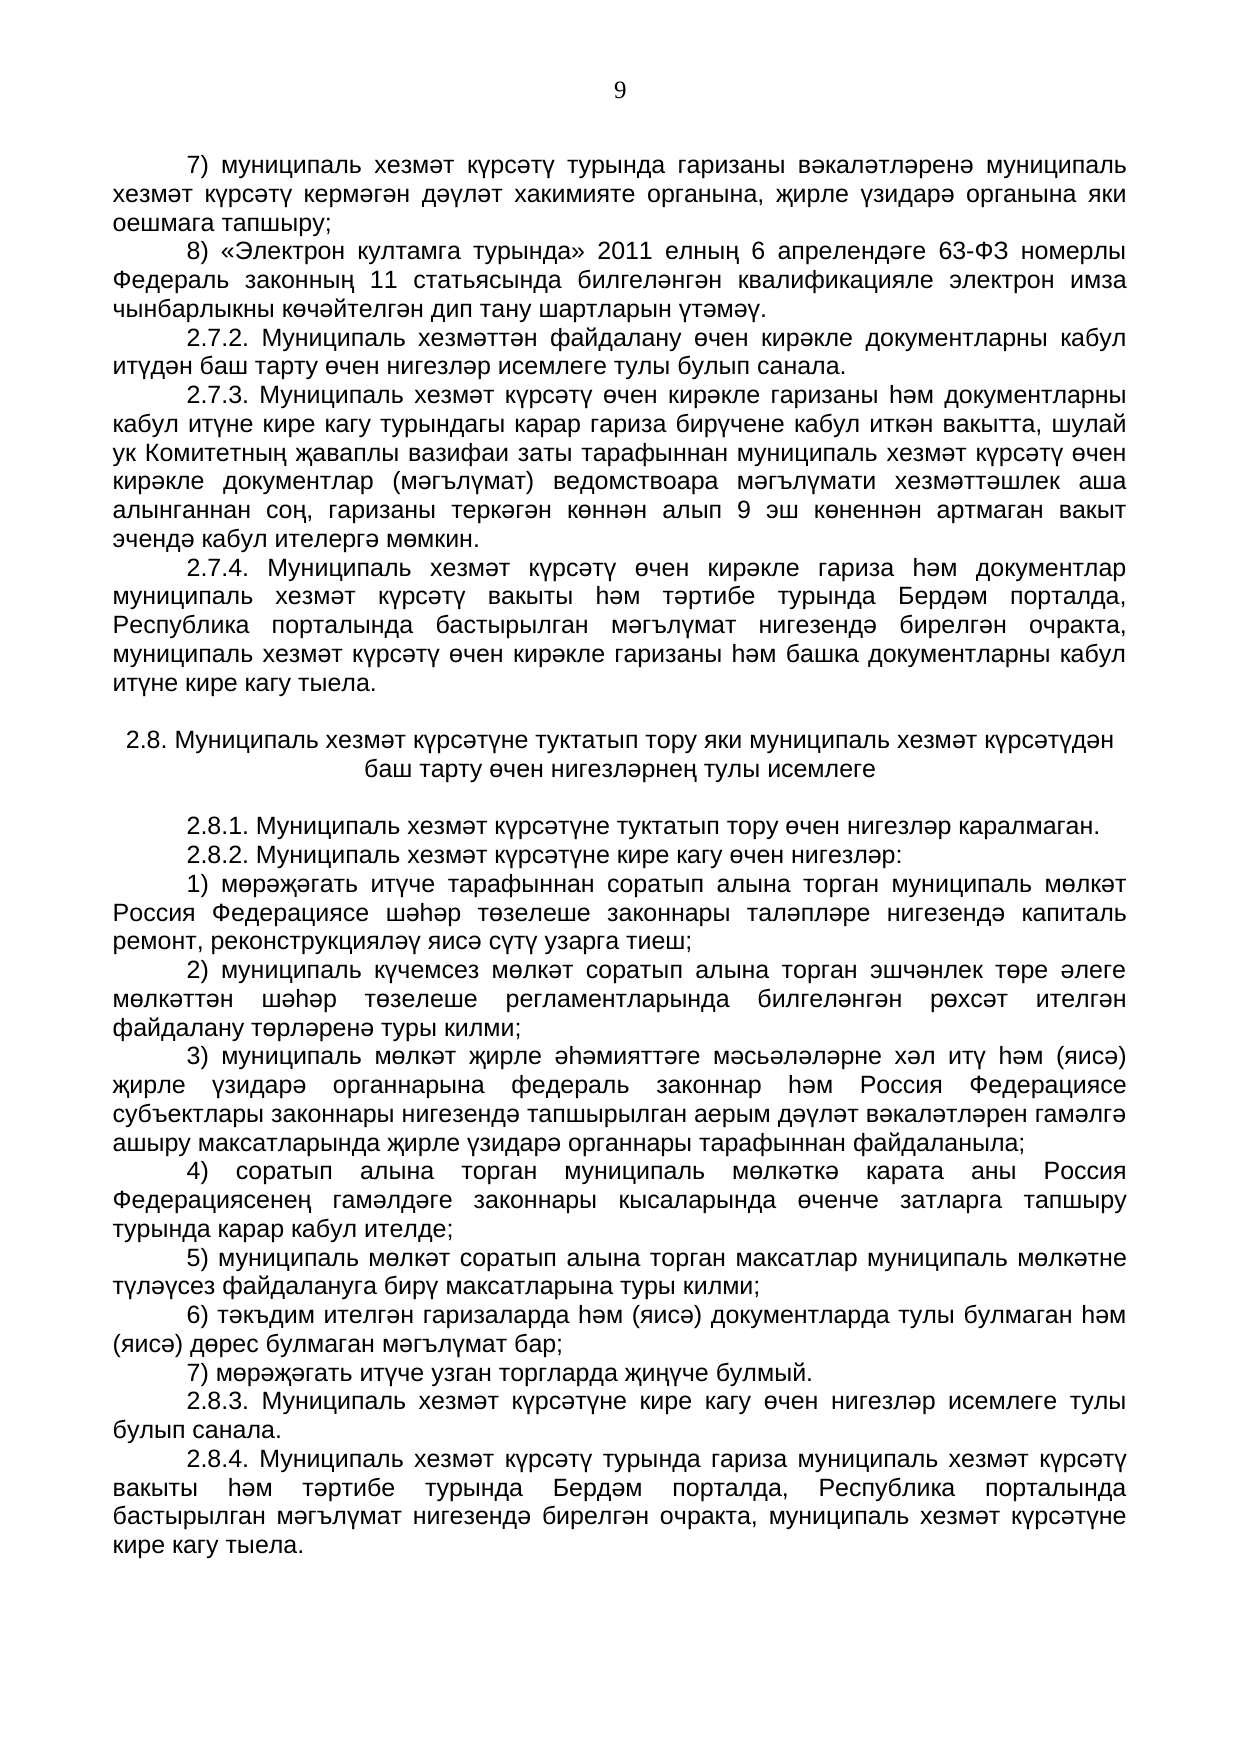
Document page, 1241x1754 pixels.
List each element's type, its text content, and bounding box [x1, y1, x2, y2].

text 2.8.1. Муниципаль хезмәт күрсәтүне туктатып тору өчен нигезләр каралмаган. [112, 811, 1128, 840]
text 2.7.2. Муниципаль хезмәттән файдалану өчен кирәкле документларны кабул итүдән баш тарту өчен нигезләр исемлеге тулы булып санала. [112, 322, 1128, 380]
text 2.7.3. Муниципаль хезмәт күрсәтү өчен кирәкле гаризаны һәм документларны кабул итүне кире кагу турындагы карар гариза бирүчене кабул иткән вакытта, шулай ук Комитетның җаваплы вазифаи заты тарафыннан муниципаль хезмәт күрсәтү өчен кирәкле документлар (мәгълүмат) ведомствоара мәгълүмати хезмәттәшлек аша алынганнан соң, гаризаны теркәгән көннән алып 9 эш көненнән артмаган вакыт эчендә кабул ителергә мөмкин. [112, 380, 1128, 552]
text 2) муниципаль күчемсез мөлкәт соратып алына торган эшчәнлек төре әлеге мөлкәттән шәһәр төзелеше регламентларында билгеләнгән рөхсәт ителгән файдалану төрләренә туры килми; [112, 955, 1128, 1041]
text 4) соратып алына торган муниципаль мөлкәткә карата аны Россия Федерациясенең гамәлдәге законнары кысаларында өченче затларга тапшыру турында карар кабул ителде; [112, 1156, 1128, 1242]
text 2.8.2. Муниципаль хезмәт күрсәтүне кире кагу өчен нигезләр: [112, 840, 1128, 869]
text 8) «Электрон култамга турында» 2011 елның 6 апрелендәге 63-ФЗ номерлы Федераль законның 11 статьясында билгеләнгән квалификацияле электрон имза чынбарлыкны көчәйтелгән дип тану шартларын үтәмәү. [112, 236, 1128, 322]
text 1) мөрәҗәгать итүче тарафыннан соратып алына торган муниципаль мөлкәт Россия Федерациясе шәһәр төзелеше законнары таләпләре нигезендә капиталь ремонт, реконструкцияләү яисә сүтү узарга тиеш; [112, 869, 1128, 955]
text 7) мөрәҗәгать итүче узган торгларда җиңүче булмый. [112, 1357, 1128, 1386]
text 2.7.4. Муниципаль хезмәт күрсәтү өчен кирәкле гариза һәм документлар муниципаль хезмәт күрсәтү вакыты һәм тәртибе турында Бердәм порталда, Республика порталында бастырылган мәгълүмат нигезендә бирелгән очракта, муниципаль хезмәт күрсәтү өчен кирәкле гаризаны һәм башка документларны кабул итүне кире кагу тыела. [112, 552, 1128, 696]
text 2.8. Муниципаль хезмәт күрсәтүне туктатып тору яки муниципаль хезмәт күрсәтүдән баш тарту өчен нигезләрнең тулы исемлеге [112, 725, 1128, 782]
text 7) муниципаль хезмәт күрсәтү турында гаризаны вәкаләтләренә муниципаль хезмәт күрсәтү кермәгән дәүләт хакимияте органына, җирле үзидарә органына яки оешмага тапшыру; [112, 150, 1128, 236]
text 6) тәкъдим ителгән гаризаларда һәм (яисә) документларда тулы булмаган һәм (яисә) дөрес булмаган мәгълүмат бар; [112, 1300, 1128, 1357]
text 2.8.4. Муниципаль хезмәт күрсәтү турында гариза муниципаль хезмәт күрсәтү вакыты һәм тәртибе турында Бердәм порталда, Республика порталында бастырылган мәгълүмат нигезендә бирелгән очракта, муниципаль хезмәт күрсәтүне кире кагу тыела. [112, 1444, 1128, 1559]
text 2.8.3. Муниципаль хезмәт күрсәтүне кире кагу өчен нигезләр исемлеге тулы булып санала. [112, 1386, 1128, 1444]
text 5) муниципаль мөлкәт соратып алына торган максатлар муниципаль мөлкәтне түләүсез файдалануга бирү максатларына туры килми; [112, 1242, 1128, 1300]
text 3) муниципаль мөлкәт җирле әһәмияттәге мәсьәләләрне хәл итү һәм (яисә) җирле үзидарә органнарына федераль законнар һәм Россия Федерациясе субъектлары законнары нигезендә тапшырылган аерым дәүләт вәкаләтләрен гамәлгә ашыру максатларында җирле үзидарә органнары тарафыннан файдаланыла; [112, 1041, 1128, 1156]
